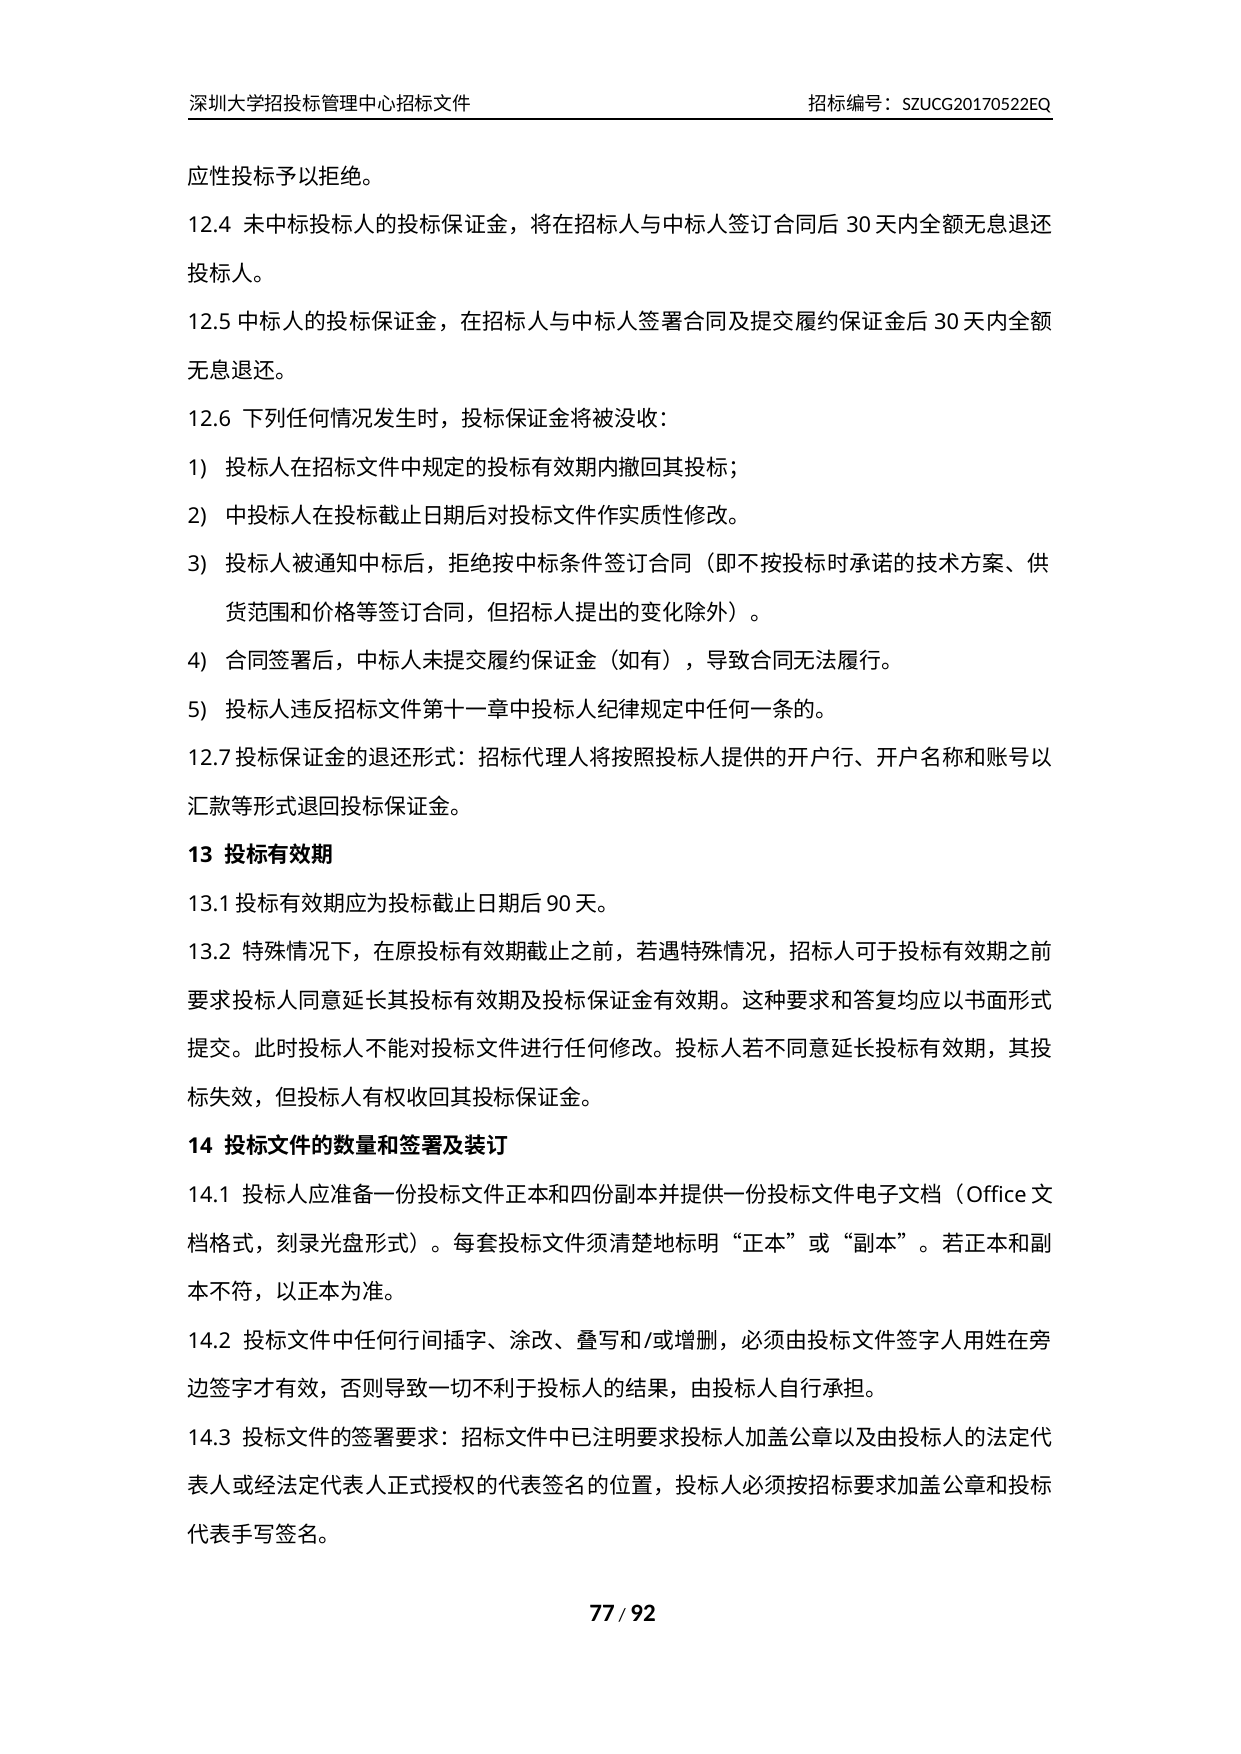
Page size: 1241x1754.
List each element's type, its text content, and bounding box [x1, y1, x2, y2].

text 12.5 中标人的投标保证金，在招标人与中标人签署合同及提交履约保证金后30天内全额无息退还。 [187, 304, 1053, 385]
list 投标人被通知中标后，拒绝按中标条件签订合同（即不按投标时承诺的技术方案、供货范围和价格等签订合同，但招标人提出的变化除外）。 [187, 546, 1053, 627]
text 14.1 投标人应准备一份投标文件正本和四份副本并提供一份投标文件电子文档（Office文档格式，刻录光盘形式）。每套投标文件须清楚地标明“正本”或“副本”。若正本和副本不符，以正本为准。 [187, 1176, 1053, 1306]
text 14.3 投标文件的签署要求：招标文件中已注明要求投标人加盖公章以及由投标人的法定代表人或经法定代表人正式授权的代表签名的位置，投标人必须按招标要求加盖公章和投标代表手写签名。 [187, 1419, 1053, 1549]
text 13 投标有效期 [187, 837, 1053, 869]
text 13.2 特殊情况下，在原投标有效期截止之前，若遇特殊情况，招标人可于投标有效期之前要求投标人同意延长其投标有效期及投标保证金有效期。这种要求和答复均应以书面形式提交。此时投标人不能对投标文件进行任何修改。投标人若不同意延长投标有效期，其投标失效，但投标人有权收回其投标保证金。 [187, 933, 1053, 1112]
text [187, 158, 1053, 191]
list 合同签署后，中标人未提交履约保证金（如有），导致合同无法履行。 [187, 643, 1053, 676]
list 中投标人在投标截止日期后对投标文件作实质性修改。 [187, 498, 1053, 530]
list 投标人在招标文件中规定的投标有效期内撤回其投标； [187, 449, 1053, 482]
text 12.7投标保证金的退还形式：招标代理人将按照投标人提供的开户行、开户名称和账号以汇款等形式退回投标保证金。 [187, 740, 1053, 821]
text 14 投标文件的数量和签署及装订 [187, 1128, 1053, 1161]
text 14.2 投标文件中任何行间插字、涂改、叠写和/或增删，必须由投标文件签字人用姓在旁边签字才有效，否则导致一切不利于投标人的结果，由投标人自行承担。 [187, 1322, 1053, 1403]
text 13.1投标有效期应为投标截止日期后90天。 [187, 885, 1053, 918]
text 12.4 未中标投标人的投标保证金，将在招标人与中标人签订合同后30天内全额无息退还投标人。 [187, 207, 1053, 288]
list 投标人违反招标文件第十一章中投标人纪律规定中任何一条的。 [187, 691, 1053, 724]
text 12.6 下列任何情况发生时，投标保证金将被没收： [187, 401, 1053, 433]
